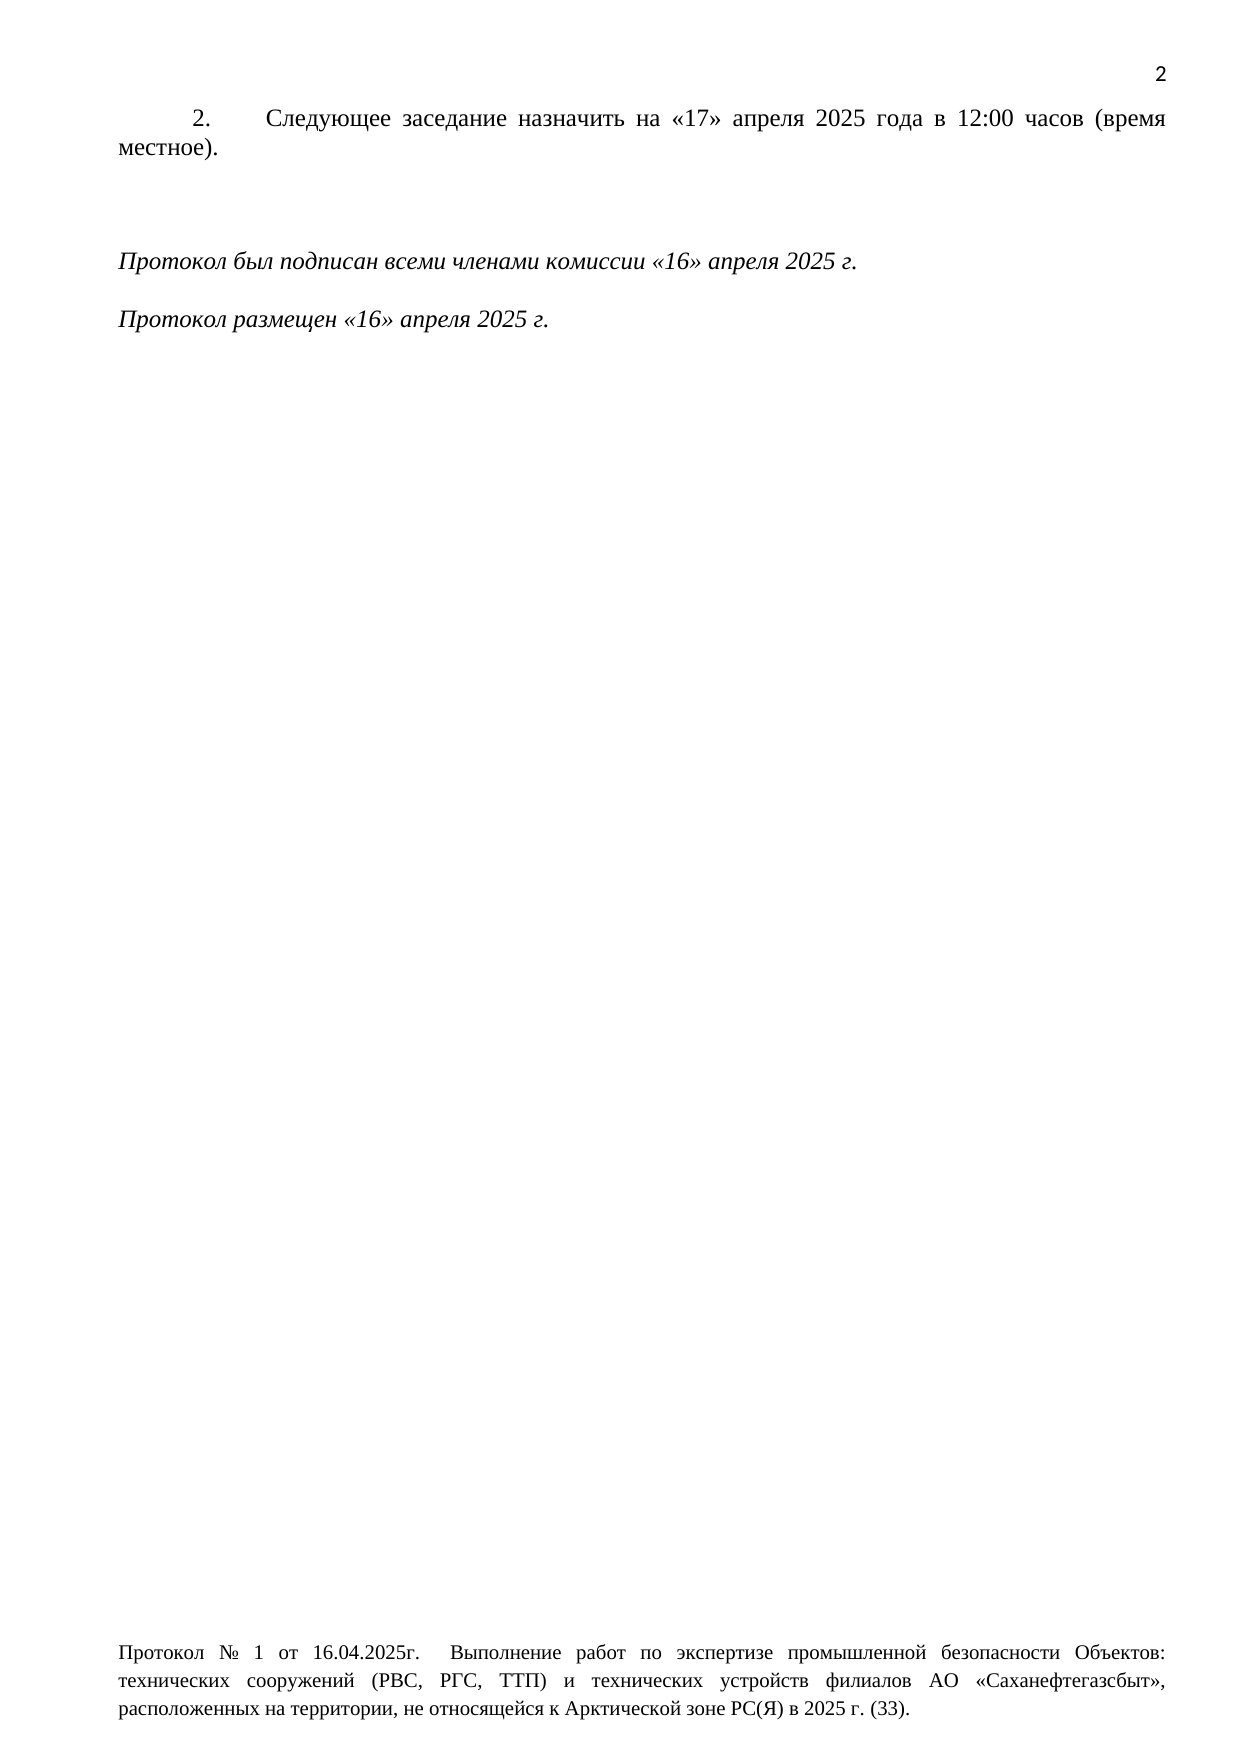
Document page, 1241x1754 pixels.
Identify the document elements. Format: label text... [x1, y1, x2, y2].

text Протокол был подписан всеми членами комиссии «16» апреля 2025 г. [118, 246, 1167, 275]
text Протокол размещен «16» апреля 2025 г. [118, 304, 1167, 333]
list Следующее заседание назначить на «17» апреля 2025 года в 12:00 часов (время местное). [118, 103, 1167, 161]
